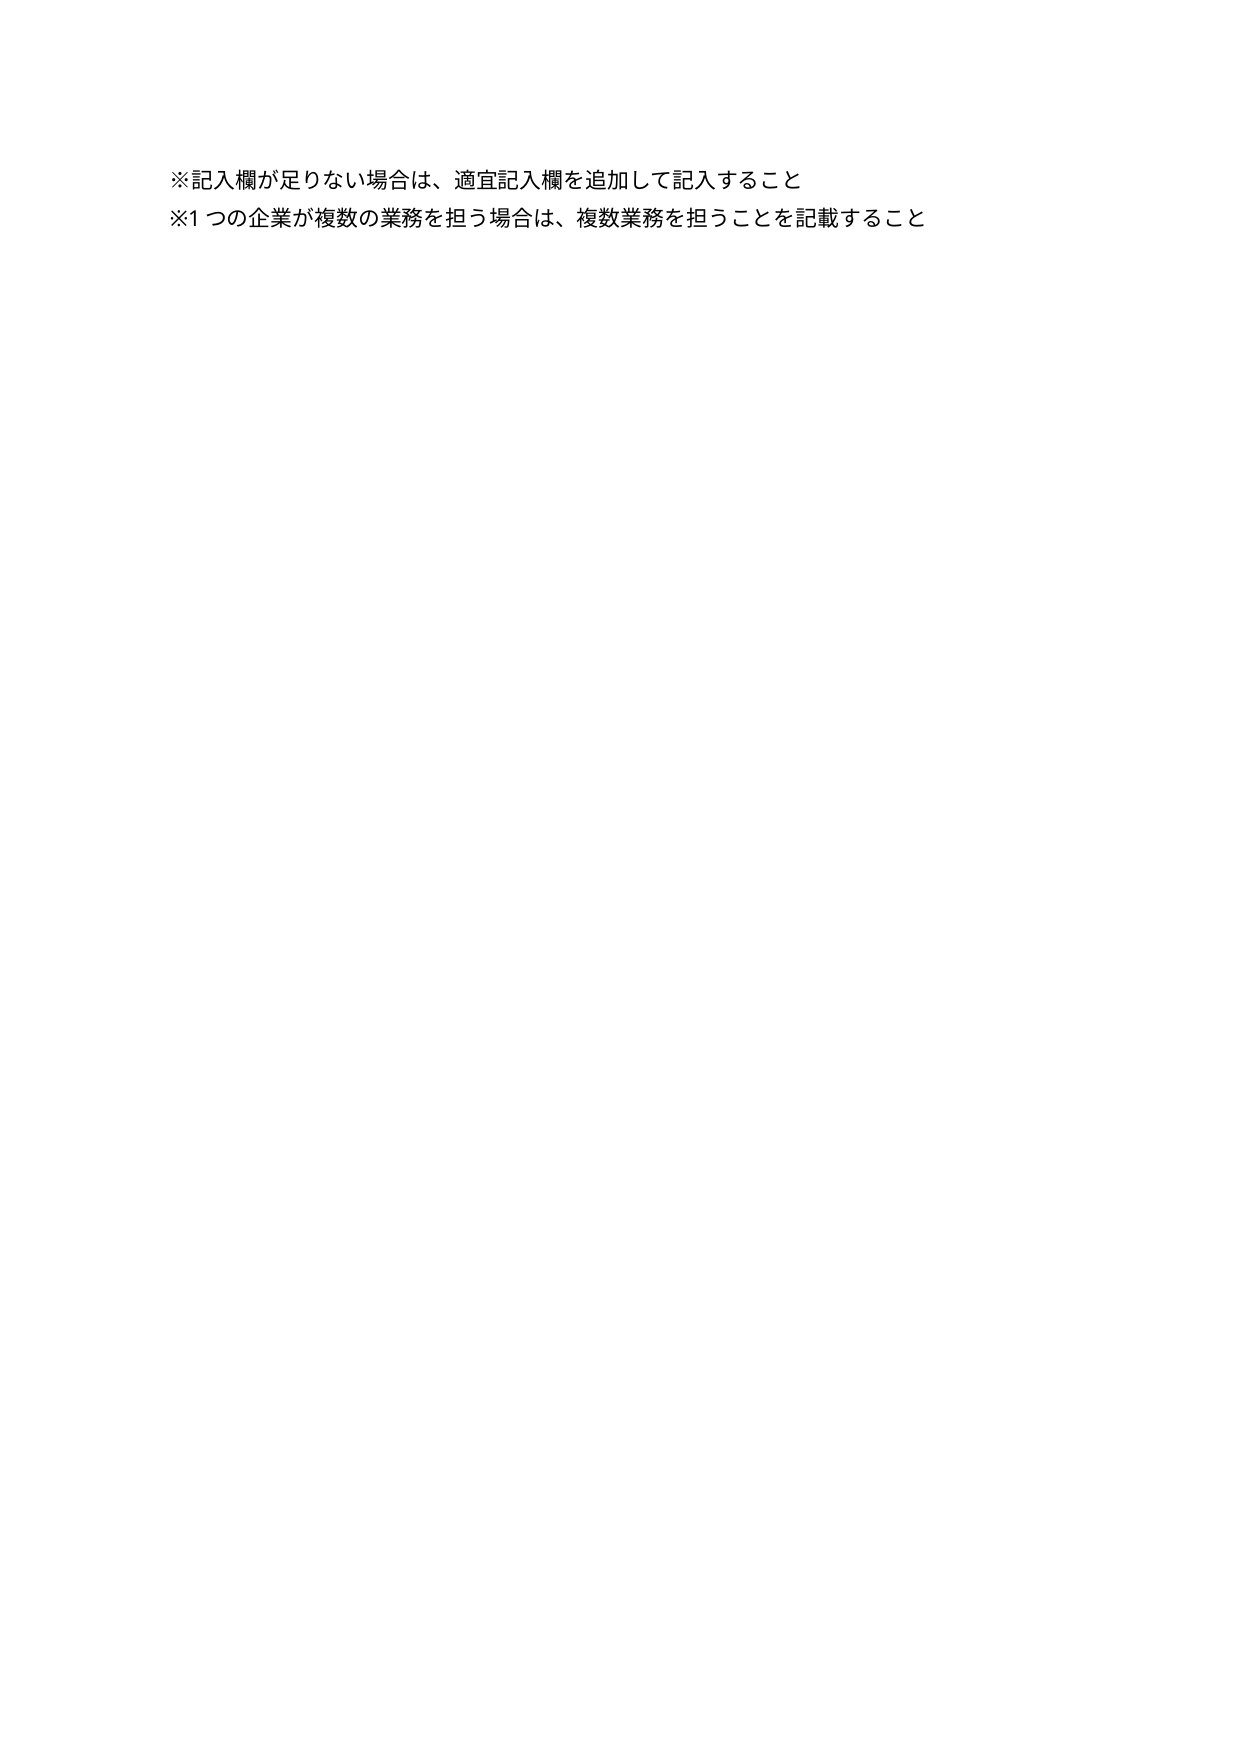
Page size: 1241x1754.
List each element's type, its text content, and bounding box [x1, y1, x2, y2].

text ※1つの企業が複数の業務を担う場合は、複数業務を担うことを記載すること [148, 198, 1092, 236]
text ※記入欄が足りない場合は、適宜記入欄を追加して記入すること [148, 161, 1092, 198]
